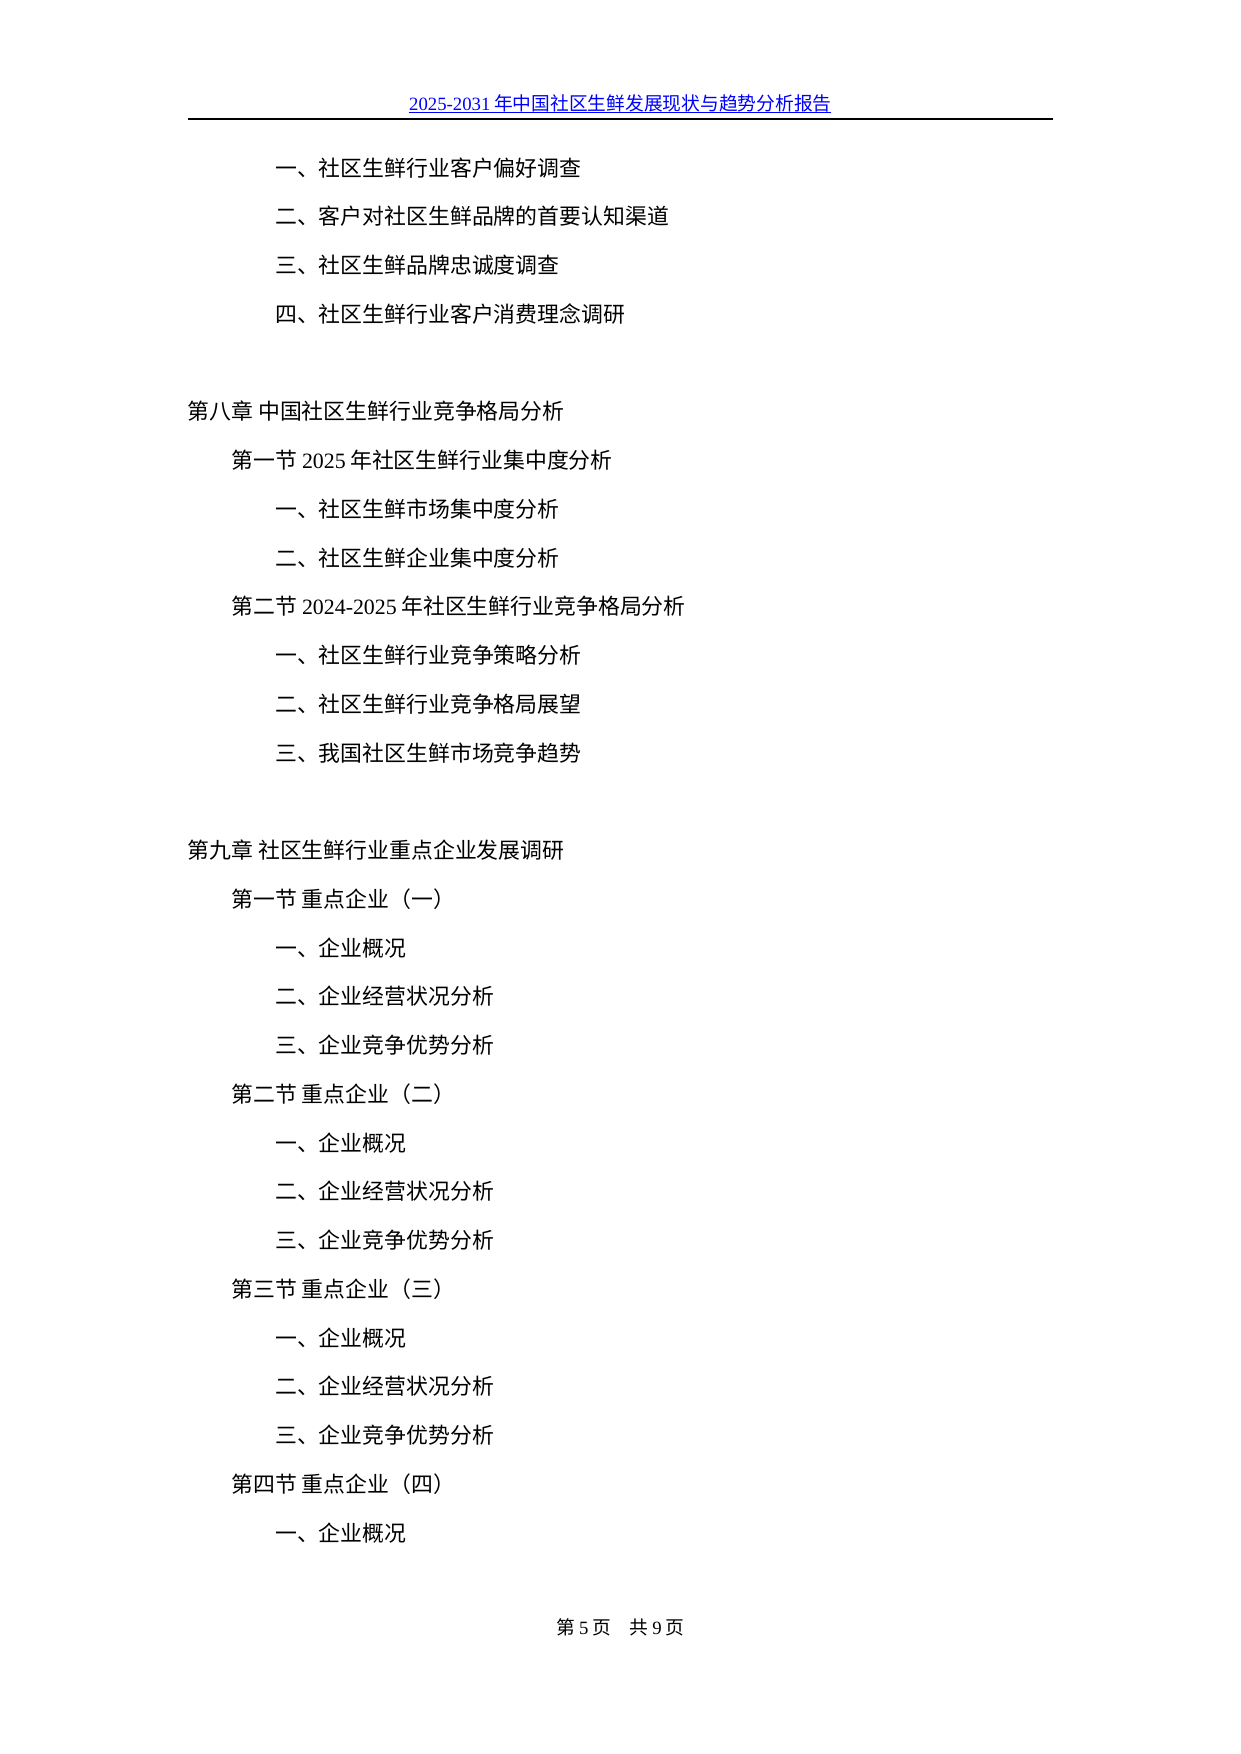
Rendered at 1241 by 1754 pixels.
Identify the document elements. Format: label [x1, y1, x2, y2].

text [187, 150, 1053, 1548]
